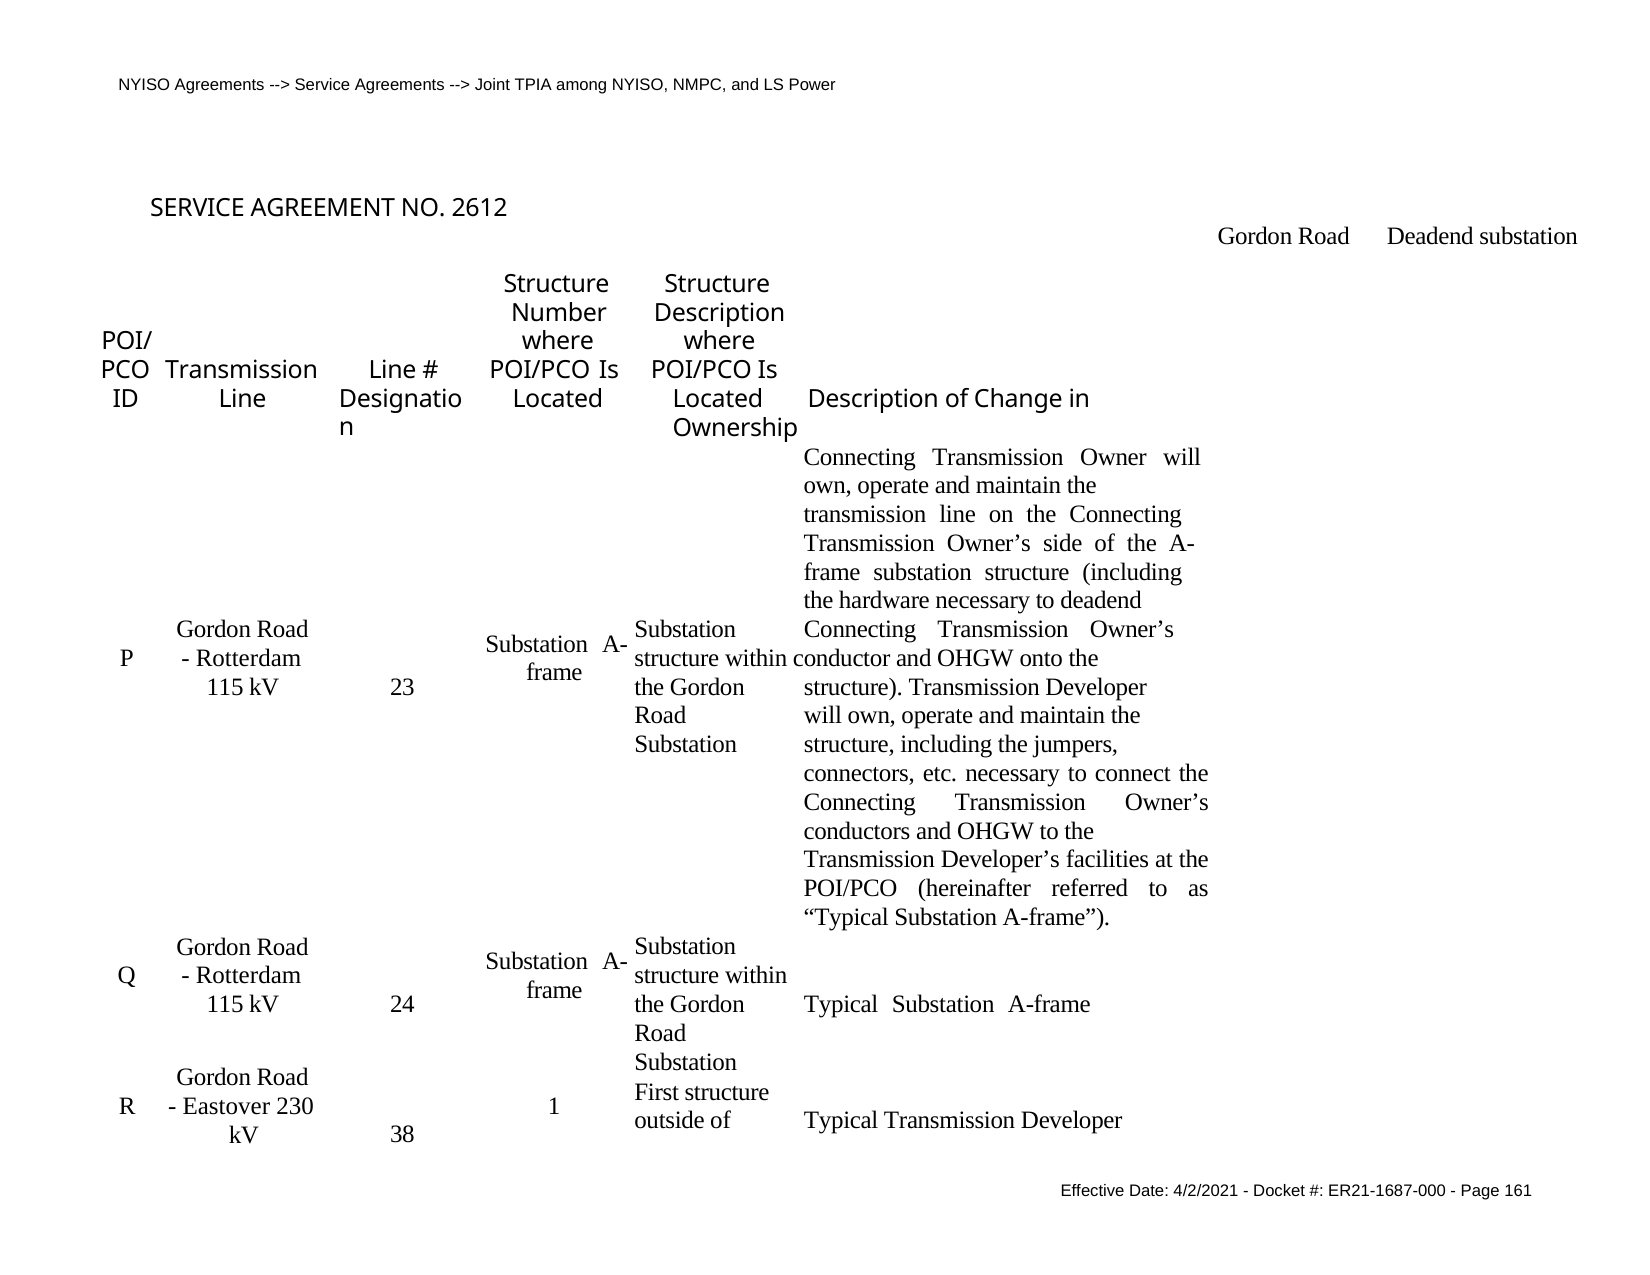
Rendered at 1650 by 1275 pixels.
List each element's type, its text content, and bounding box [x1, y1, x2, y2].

text 24 [390, 989, 472, 1018]
text 115 kV [206, 990, 325, 1019]
text R - Eastover 230 [118, 1091, 325, 1120]
text Road will own, operate and maintain the [634, 701, 1209, 729]
text the Gordon Typical Substation A-frame Road [634, 989, 1104, 1047]
text the Gordon structure). Transmission Developer [634, 672, 1209, 701]
text where [683, 327, 1209, 356]
text Substation Connecting Transmission Owner’s structure within conductor and OHGW onto the [634, 615, 1174, 672]
text Substation structure, including the jumpers, [634, 730, 1209, 759]
text Structure Number [503, 269, 627, 327]
text Substation [634, 932, 1209, 961]
text where [522, 327, 628, 356]
text POI/ [101, 327, 325, 356]
text Gordon Road Deadend substation [1217, 222, 1356, 250]
text Connecting Transmission Owner will own, operate and maintain the [803, 443, 1201, 499]
text Substation A- frame [485, 629, 628, 686]
text 1 [548, 1091, 628, 1120]
text outside of Typical Transmission Developer [634, 1106, 1209, 1134]
text 23 [390, 672, 472, 701]
text POI/PCO Is Located [489, 356, 628, 413]
text 38 [390, 1120, 472, 1148]
text transmission line on the Connecting Transmission Owner’s side of the A- frame substation structure (including the hardware necessary to deadend [803, 500, 1195, 614]
text Gordon Road [176, 615, 325, 643]
text Gordon Road [176, 932, 325, 961]
text structure within [634, 961, 1209, 989]
text Located Description of Change in Ownership [672, 385, 1209, 442]
text Gordon Road [176, 1062, 325, 1091]
text PCO Transmission ID Line [100, 356, 325, 413]
text Transmission Developer’s facilities at the POI/PCO (hereinafter referred to as “Typical Substation A-frame”). [803, 845, 1209, 931]
text Substation A- frame [485, 946, 628, 1004]
text SERVICE AGREEMENT NO. 2612 [150, 193, 1650, 222]
text connectors, etc. necessary to connect the Connecting Transmission Owner’s conductors and OHGW to the [803, 759, 1209, 845]
text Structure Description [654, 269, 800, 327]
text Q - Rotterdam [117, 961, 325, 989]
text Line # [368, 356, 472, 384]
text P - Rotterdam [119, 644, 325, 672]
text kV [228, 1120, 325, 1149]
text POI/PCO Is [651, 356, 1209, 385]
text Substation First structure [634, 1047, 797, 1106]
text 115 kV [206, 673, 325, 701]
text Designation [339, 384, 472, 441]
